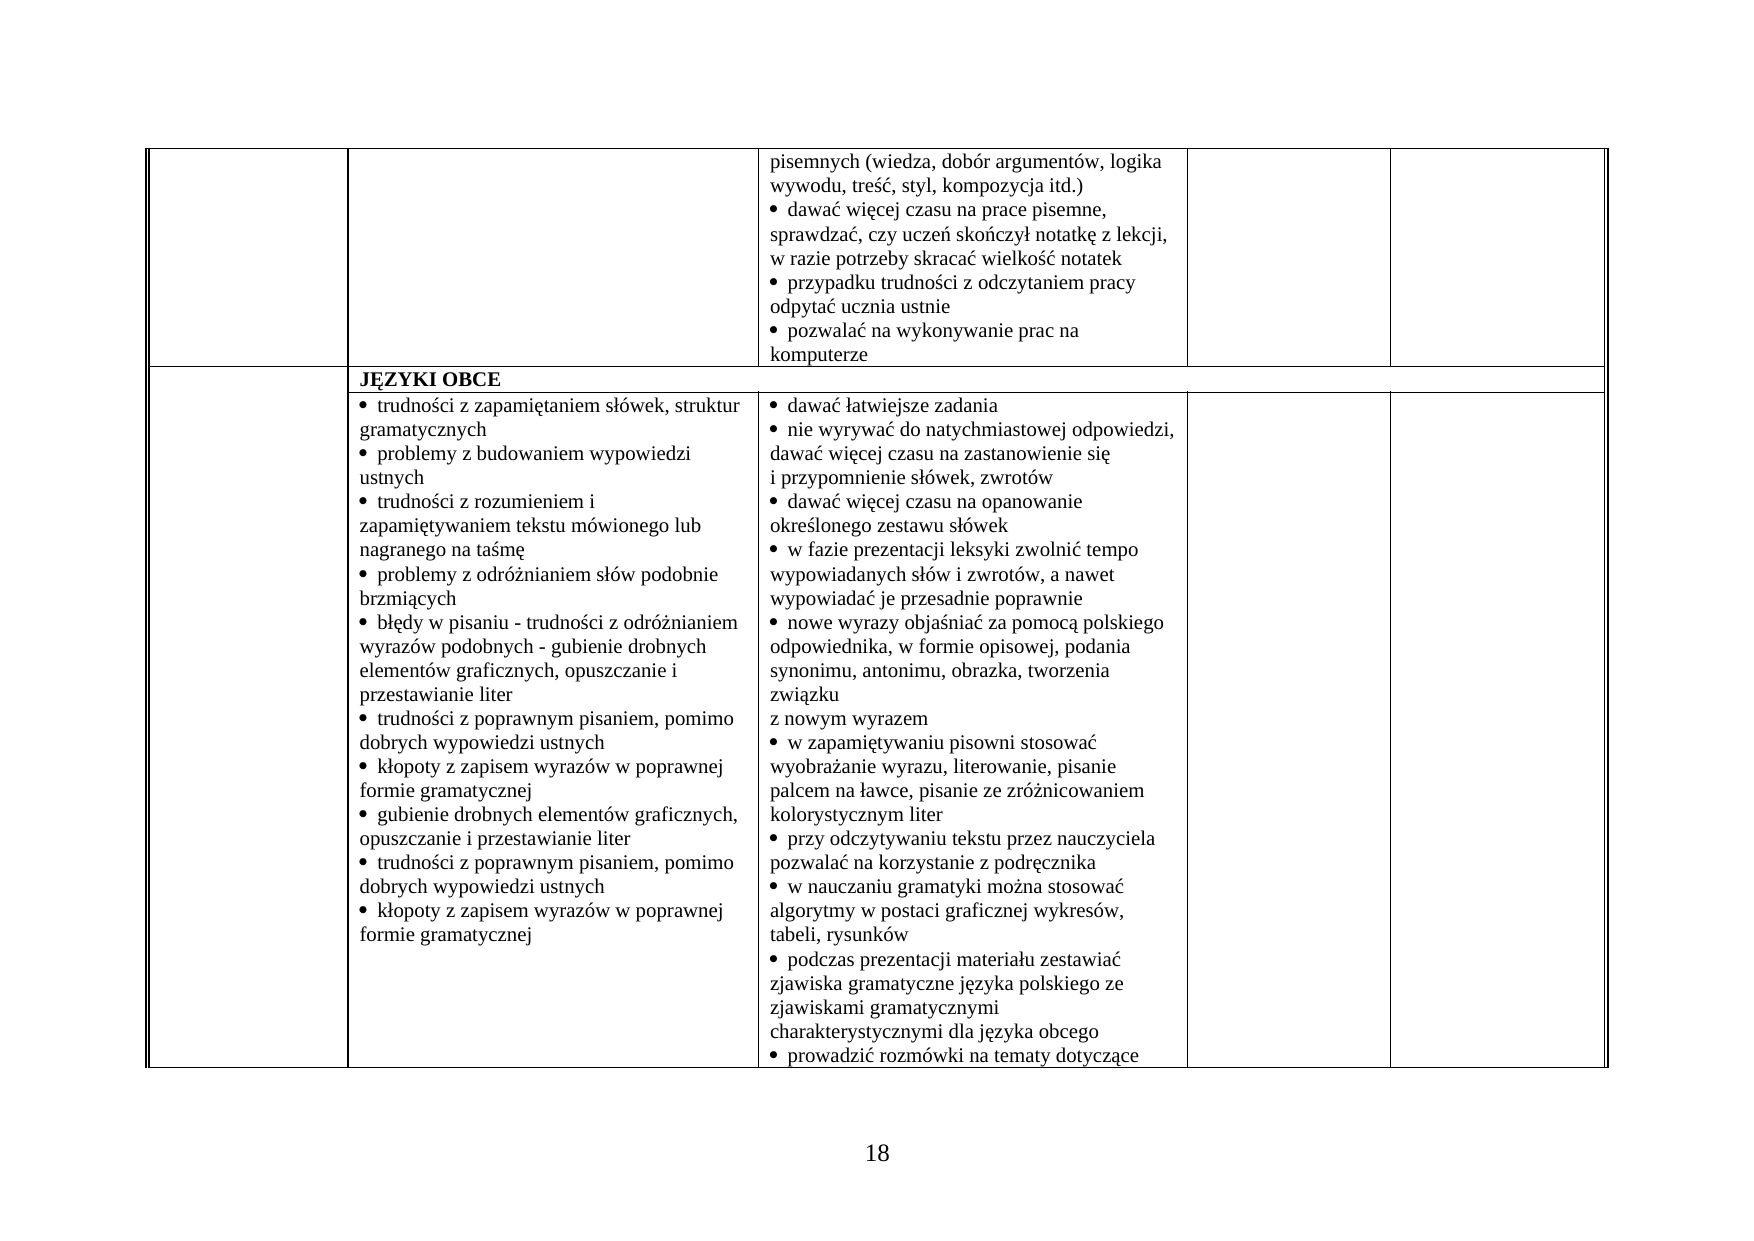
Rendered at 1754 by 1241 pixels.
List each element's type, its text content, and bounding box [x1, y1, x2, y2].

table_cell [1188, 149, 1390, 366]
table_cell [1391, 393, 1604, 1067]
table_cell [759, 393, 1187, 1067]
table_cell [759, 149, 1187, 366]
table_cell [349, 149, 758, 366]
table_cell [150, 367, 347, 1067]
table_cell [349, 393, 758, 1067]
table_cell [1391, 149, 1604, 366]
table_cell [1188, 393, 1390, 1067]
table_cell JĘZYKI OBCE [349, 367, 1604, 391]
